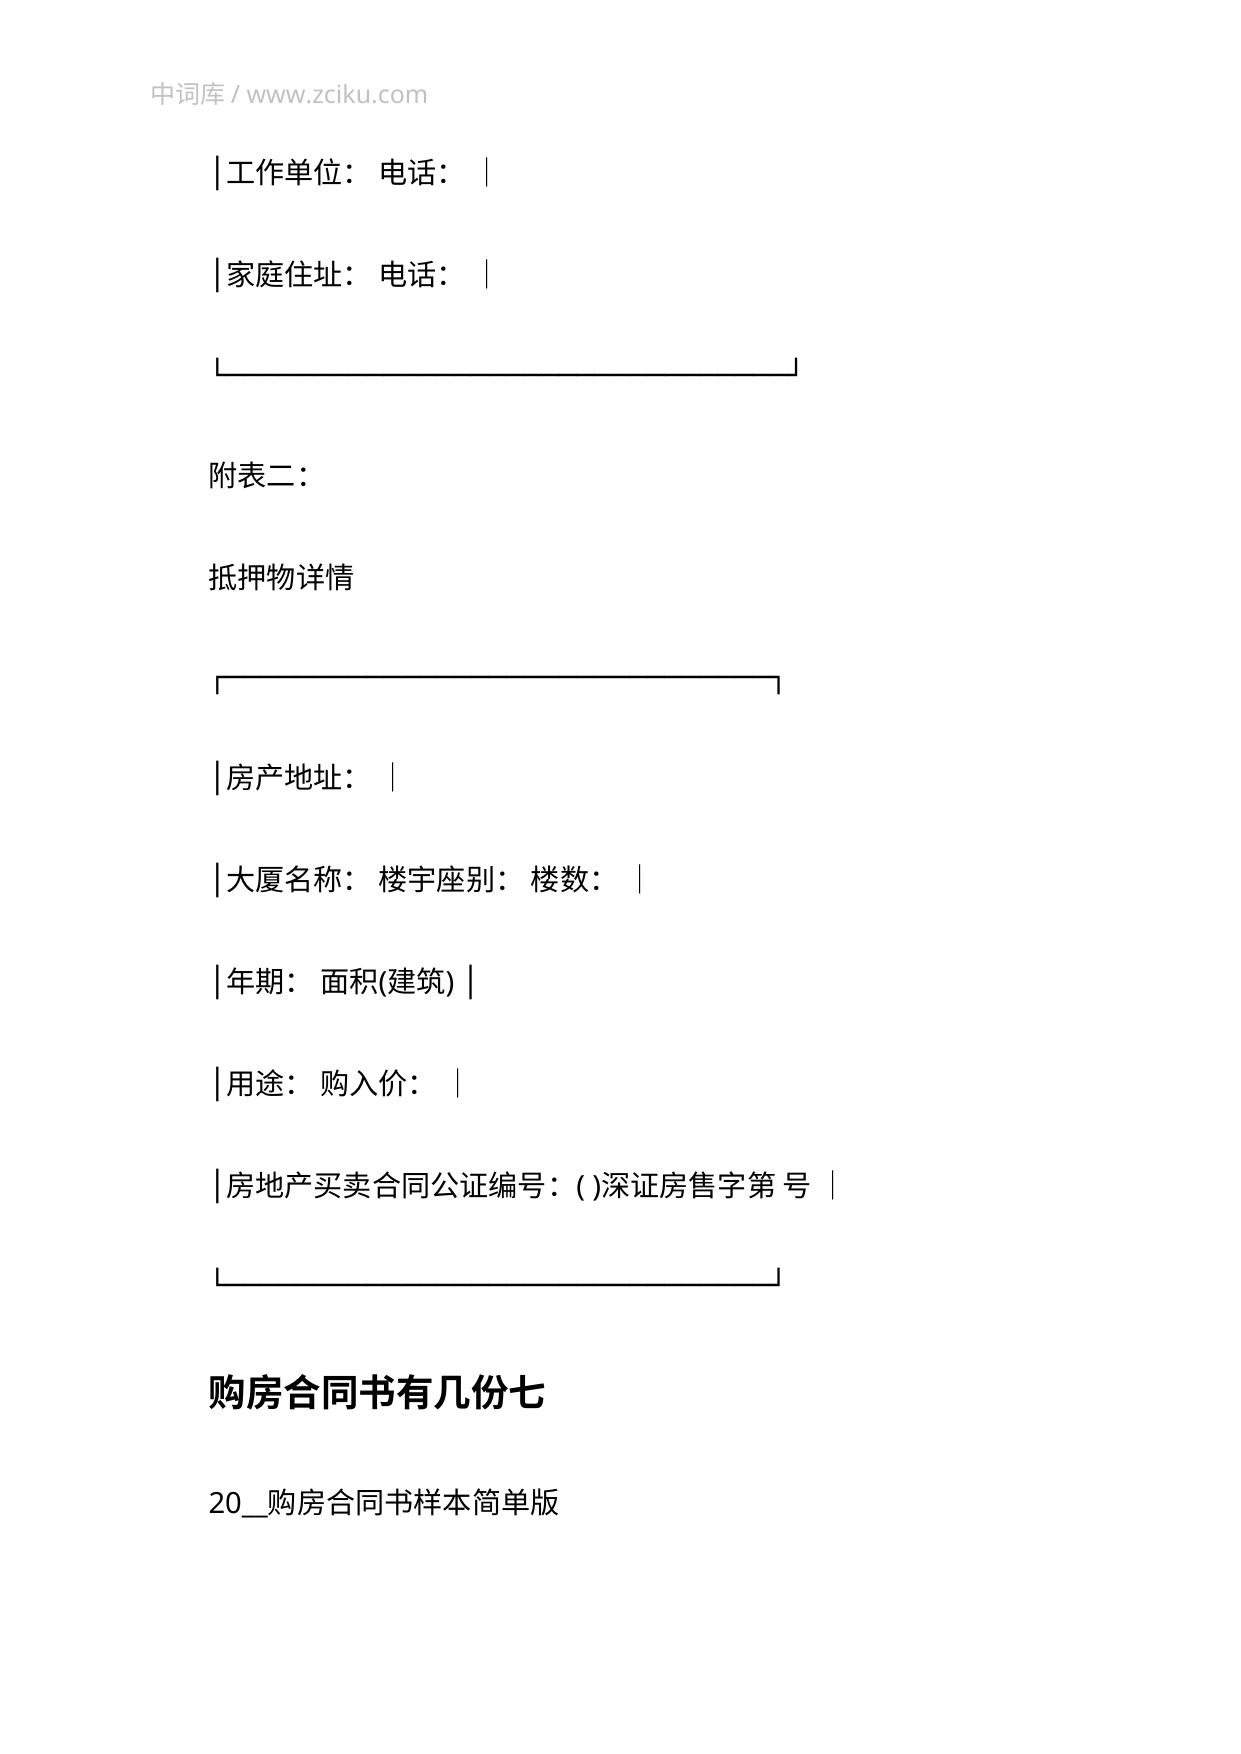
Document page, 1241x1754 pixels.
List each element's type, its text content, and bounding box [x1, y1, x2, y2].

text 购房合同书有几份七 [150, 1363, 1090, 1417]
text │工作单位： 电话： │ [150, 150, 1090, 192]
text │家庭住址： 电话： │ [150, 252, 1090, 294]
text └────────────────────────────────┘ [150, 354, 1090, 394]
text 附表二： [150, 452, 1090, 495]
text │大厦名称： 楼宇座别： 楼数： │ [150, 856, 1090, 899]
text └───────────────────────────────┘ [150, 1264, 1090, 1304]
text │房产地址： │ [150, 754, 1090, 797]
text 抵押物详情 [150, 554, 1090, 596]
text │房地产买卖合同公证编号：( )深证房售字第 号 │ [150, 1162, 1090, 1205]
text 20__购房合同书样本简单版 [150, 1480, 1090, 1522]
text │年期： 面积(建筑) │ [150, 958, 1090, 1001]
text ┌───────────────────────────────┐ [150, 656, 1090, 696]
text │用途： 购入价： │ [150, 1060, 1090, 1103]
